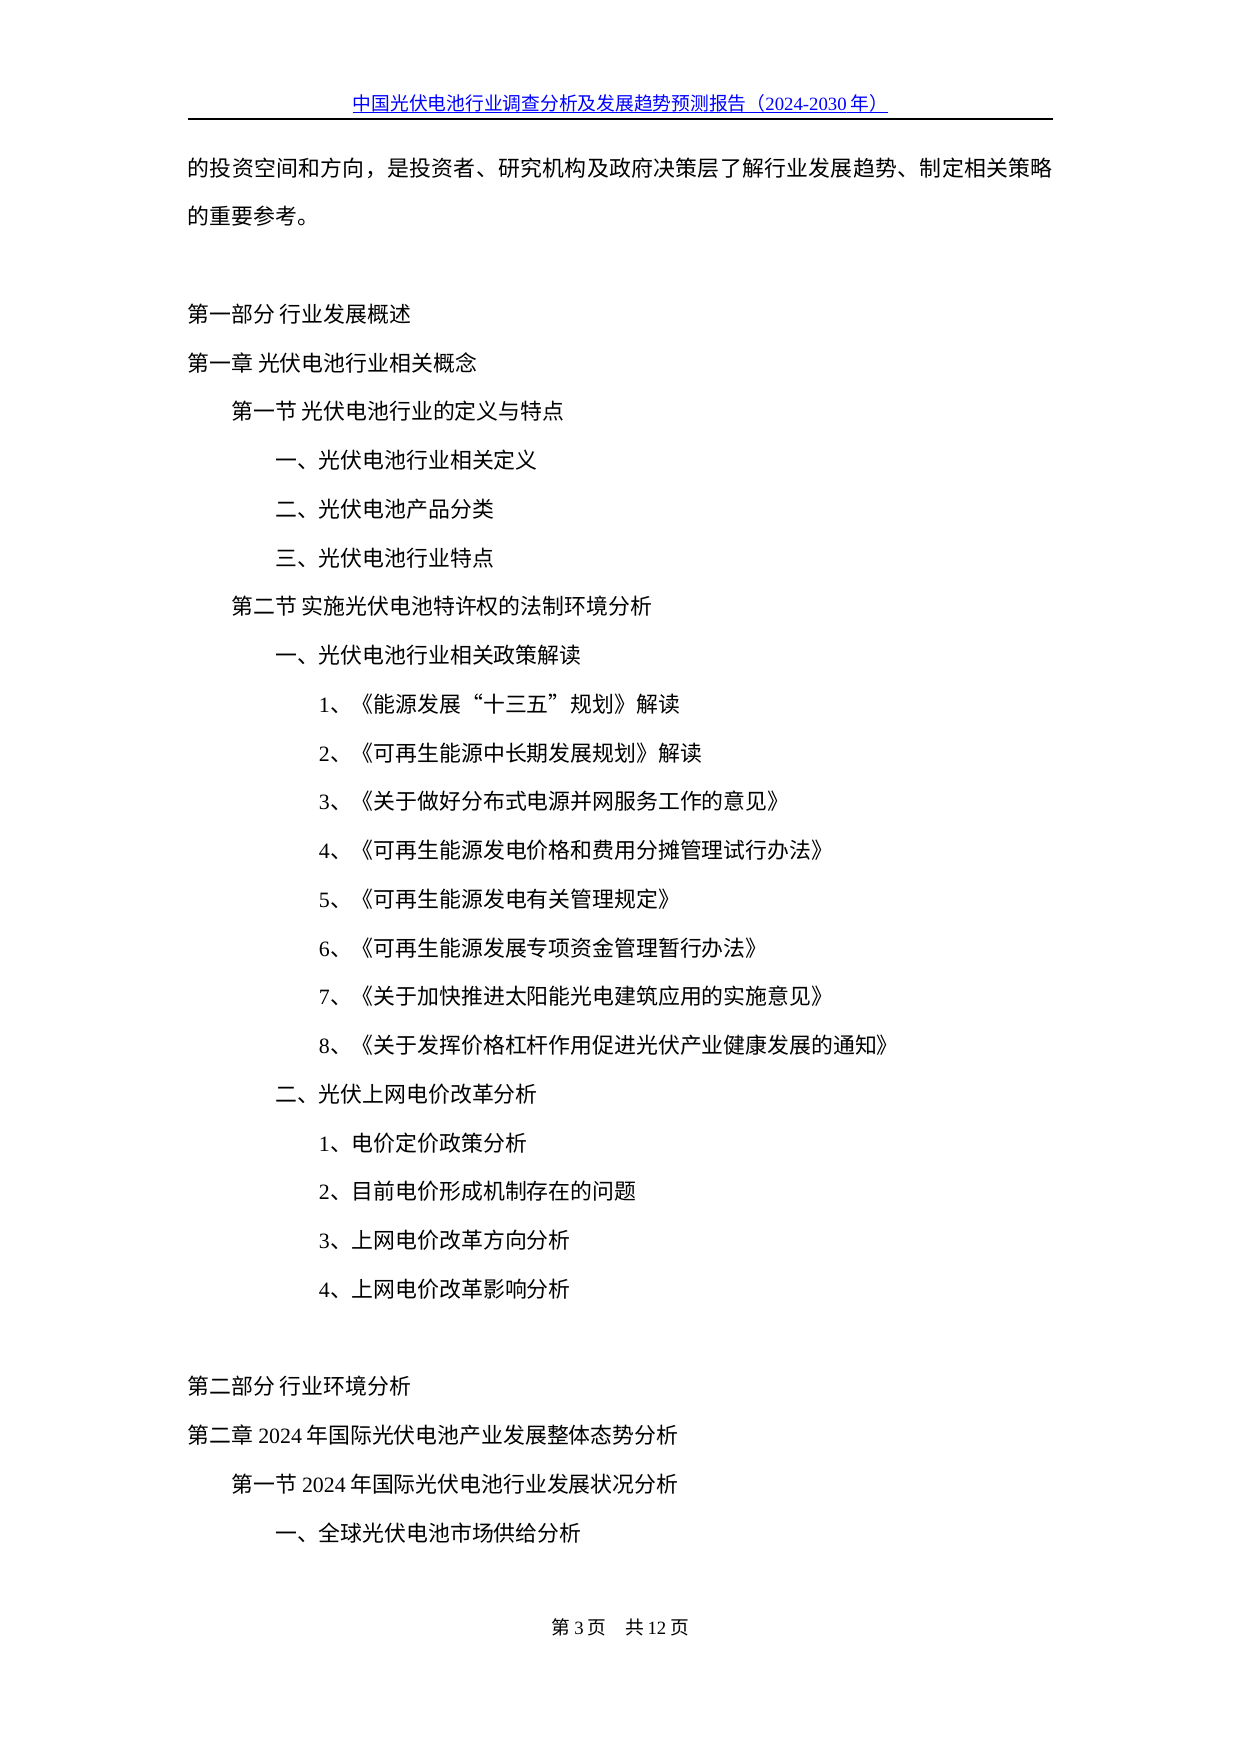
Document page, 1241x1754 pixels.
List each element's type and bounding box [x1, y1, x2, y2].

text [187, 150, 1053, 1548]
